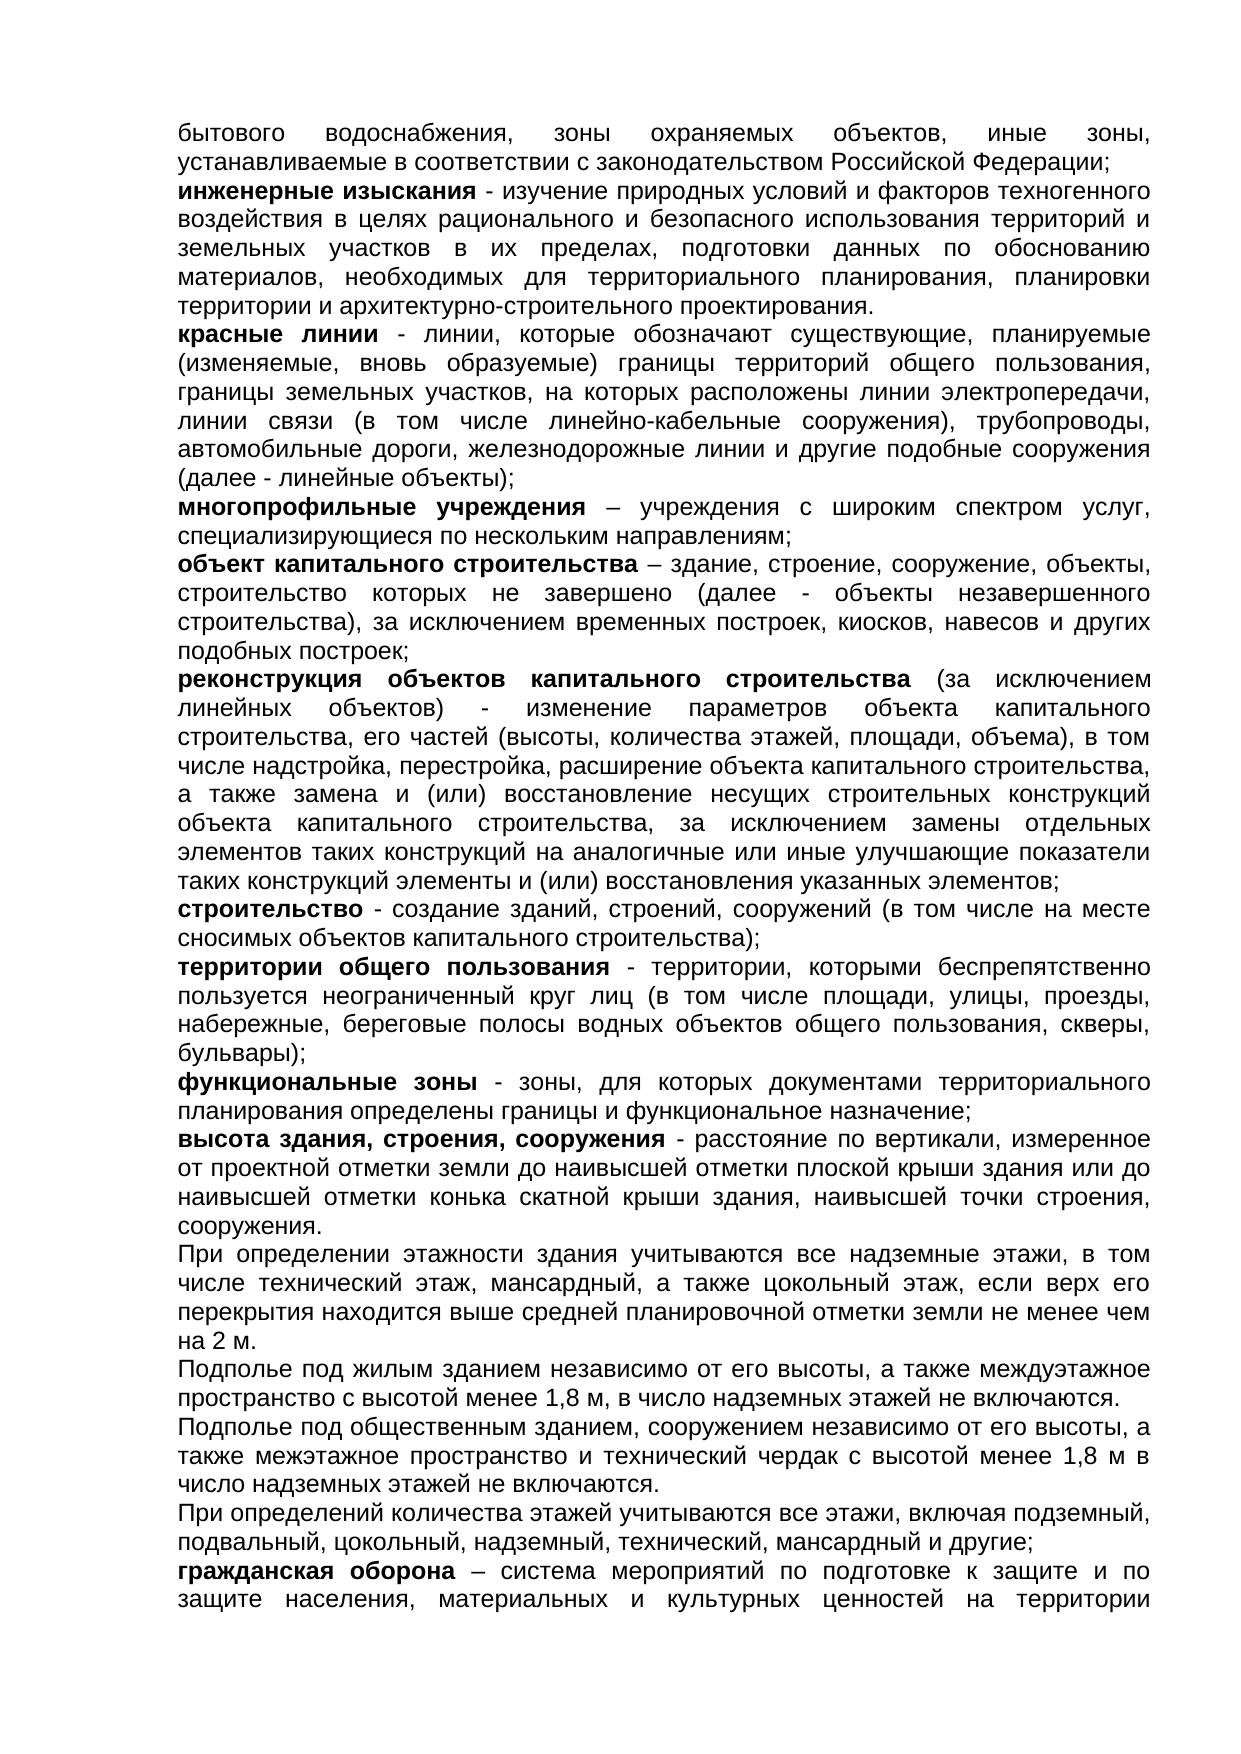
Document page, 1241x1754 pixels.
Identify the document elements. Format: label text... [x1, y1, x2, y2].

text высота здания, строения, сооружения - расстояние по вертикали, измеренное от проектной отметки земли до наивысшей отметки плоской крыши здания или до наивысшей отметки конька скатной крыши здания, наивысшей точки строения, сооружения. [177, 1124, 1152, 1239]
text территории общего пользования - территории, которыми беспрепятственно пользуется неограниченный круг лиц (в том числе площади, улицы, проезды, набережные, береговые полосы водных объектов общего пользования, скверы, бульвары); [177, 952, 1152, 1067]
text строительство - создание зданий, строений, сооружений (в том числе на месте сносимых объектов капитального строительства); [177, 894, 1152, 952]
text многопрофильные учреждения – учреждения с широким спектром услуг, специализирующиеся по нескольким направлениям; [177, 492, 1152, 549]
text функциональные зоны - зоны, для которых документами территориального планирования определены границы и функциональное назначение; [177, 1067, 1152, 1124]
text объект капитального строительства – здание, строение, сооружение, объекты, строительство которых не завершено (далее - объекты незавершенного строительства), за исключением временных построек, киосков, навесов и других подобных построек; [177, 549, 1152, 664]
text При определении этажности здания учитываются все надземные этажи, в том числе технический этаж, мансардный, а также цокольный этаж, если верх его перекрытия находится выше средней планировочной отметки земли не менее чем на 2 м. [177, 1239, 1152, 1354]
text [177, 118, 1152, 176]
text Подполье под жилым зданием независимо от его высоты, а также междуэтажное пространство с высотой менее 1,8 м, в число надземных этажей не включаются. [177, 1354, 1152, 1412]
text красные линии - линии, которые обозначают существующие, планируемые (изменяемые, вновь образуемые) границы территорий общего пользования, границы земельных участков, на которых расположены линии электропередачи, линии связи (в том числе линейно-кабельные сооружения), трубопроводы, автомобильные дороги, железнодорожные линии и другие подобные сооружения (далее - линейные объекты); [177, 319, 1152, 492]
text Подполье под общественным зданием, сооружением независимо от его высоты, а также межэтажное пространство и технический чердак с высотой менее 1,8 м в число надземных этажей не включаются. [177, 1412, 1152, 1498]
text реконструкция объектов капитального строительства (за исключением линейных объектов) - изменение параметров объекта капитального строительства, его частей (высоты, количества этажей, площади, объема), в том числе надстройка, перестройка, расширение объекта капитального строительства, а также замена и (или) восстановление несущих строительных конструкций объекта капитального строительства, за исключением замены отдельных элементов таких конструкций на аналогичные или иные улучшающие показатели таких конструкций элементы и (или) восстановления указанных элементов; [177, 664, 1152, 894]
text При определений количества этажей учитываются все этажи, включая подземный, подвальный, цокольный, надземный, технический, мансардный и другие; [177, 1498, 1152, 1556]
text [177, 1556, 1152, 1613]
text инженерные изыскания - изучение природных условий и факторов техногенного воздействия в целях рационального и безопасного использования территорий и земельных участков в их пределах, подготовки данных по обоснованию материалов, необходимых для территориального планирования, планировки территории и архитектурно-строительного проектирования. [177, 176, 1152, 319]
